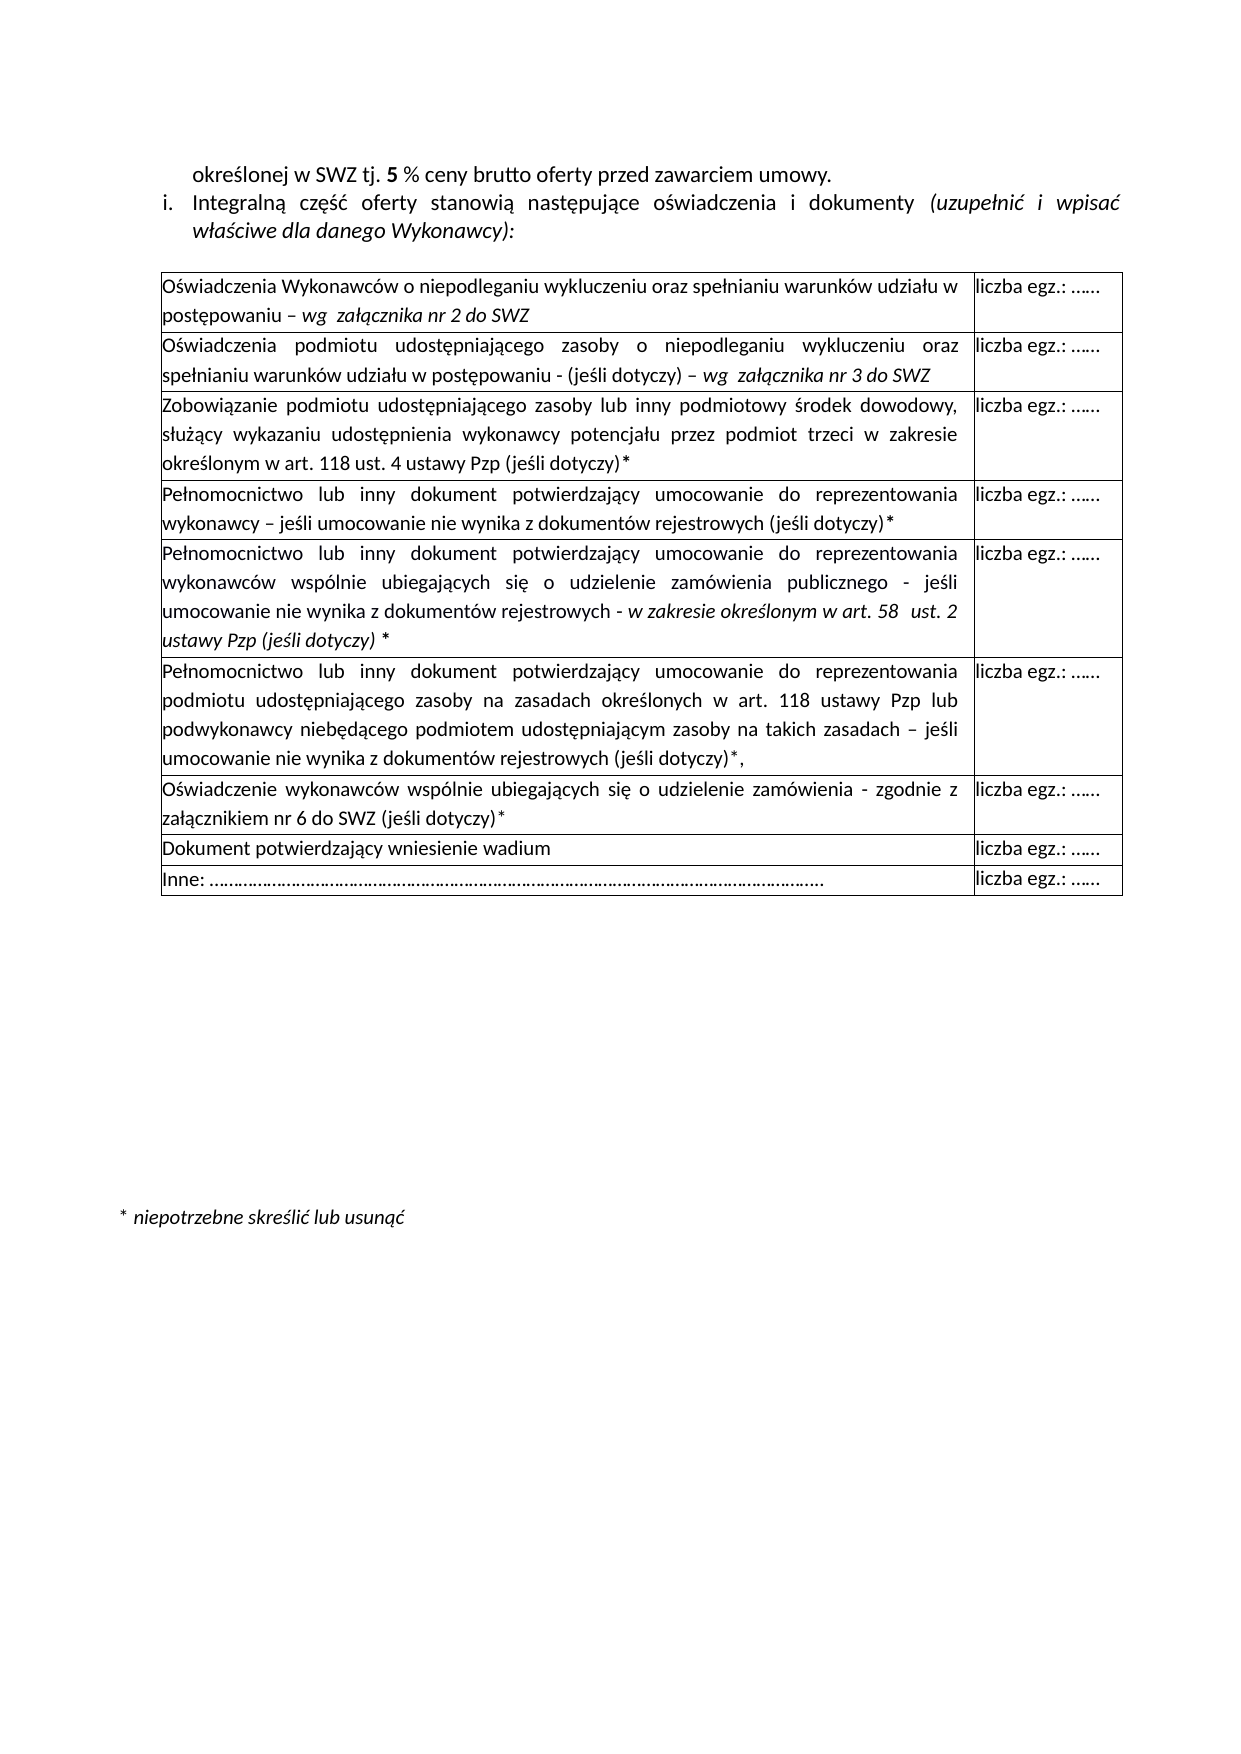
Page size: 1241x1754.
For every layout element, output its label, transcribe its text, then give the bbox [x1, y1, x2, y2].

table_cell Pełnomocnictwo lub inny dokument potwierdzający umocowanie do reprezentowania wykonawców wspólnie ubiegających się o udzielenie zamówienia publicznego - jeśli umocowanie nie wynika z dokumentów rejestrowych - w zakresie określonym w art. 58 ust. 2 ustawy Pzp (jeśli dotyczy) * [162, 540, 974, 657]
table_cell liczba egz.: …… [975, 835, 1122, 864]
table_cell liczba egz.: …… [975, 776, 1122, 834]
table_header Oświadczenia Wykonawców o niepodleganiu wykluczeniu oraz spełnianiu warunków udziału w postępowaniu – wg załącznika nr 2 do SWZ [162, 273, 974, 332]
table_cell Oświadczenie wykonawców wspólnie ubiegających się o udzielenie zamówienia - zgodnie z załącznikiem nr 6 do SWZ (jeśli dotyczy)* [162, 776, 974, 834]
table_cell liczba egz.: …… [975, 333, 1122, 391]
table_cell Zobowiązanie podmiotu udostępniającego zasoby lub inny podmiotowy środek dowodowy, służący wykazaniu udostępnienia wykonawcy potencjału przez podmiot trzeci w zakresie określonym w art. 118 ust. 4 ustawy Pzp (jeśli dotyczy)* [162, 392, 974, 480]
table_cell Oświadczenia podmiotu udostępniającego zasoby o niepodleganiu wykluczeniu oraz spełnianiu warunków udziału w postępowaniu - (jeśli dotyczy) – wg załącznika nr 3 do SWZ [162, 333, 974, 391]
table_header liczba egz.: …… [975, 273, 1122, 332]
table_cell Pełnomocnictwo lub inny dokument potwierdzający umocowanie do reprezentowania podmiotu udostępniającego zasoby na zasadach określonych w art. 118 ustawy Pzp lub podwykonawcy niebędącego podmiotem udostępniającym zasoby na takich zasadach – jeśli umocowanie nie wynika z dokumentów rejestrowych (jeśli dotyczy)*, [162, 658, 974, 775]
table_cell Dokument potwierdzający wniesienie wadium [162, 835, 974, 864]
table_cell Inne: ……………………………………………………………………………………………………………….. [162, 866, 974, 895]
table_cell liczba egz.: …… [975, 658, 1122, 775]
table_cell liczba egz.: …… [975, 481, 1122, 539]
table_cell Pełnomocnictwo lub inny dokument potwierdzający umocowanie do reprezentowania wykonawcy – jeśli umocowanie nie wynika z dokumentów rejestrowych (jeśli dotyczy)* [162, 481, 974, 539]
list Integralną część oferty stanowią następujące oświadczenia i dokumenty (uzupełnić i wpisać właściwe dla danego Wykonawcy): [162, 188, 1122, 244]
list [162, 160, 1122, 188]
text * niepotrzebne skreślić lub usunąć [118, 1204, 1122, 1230]
table_cell liczba egz.: …… [975, 540, 1122, 657]
table_cell liczba egz.: …… [975, 392, 1122, 480]
table_cell liczba egz.: …… [975, 866, 1122, 895]
